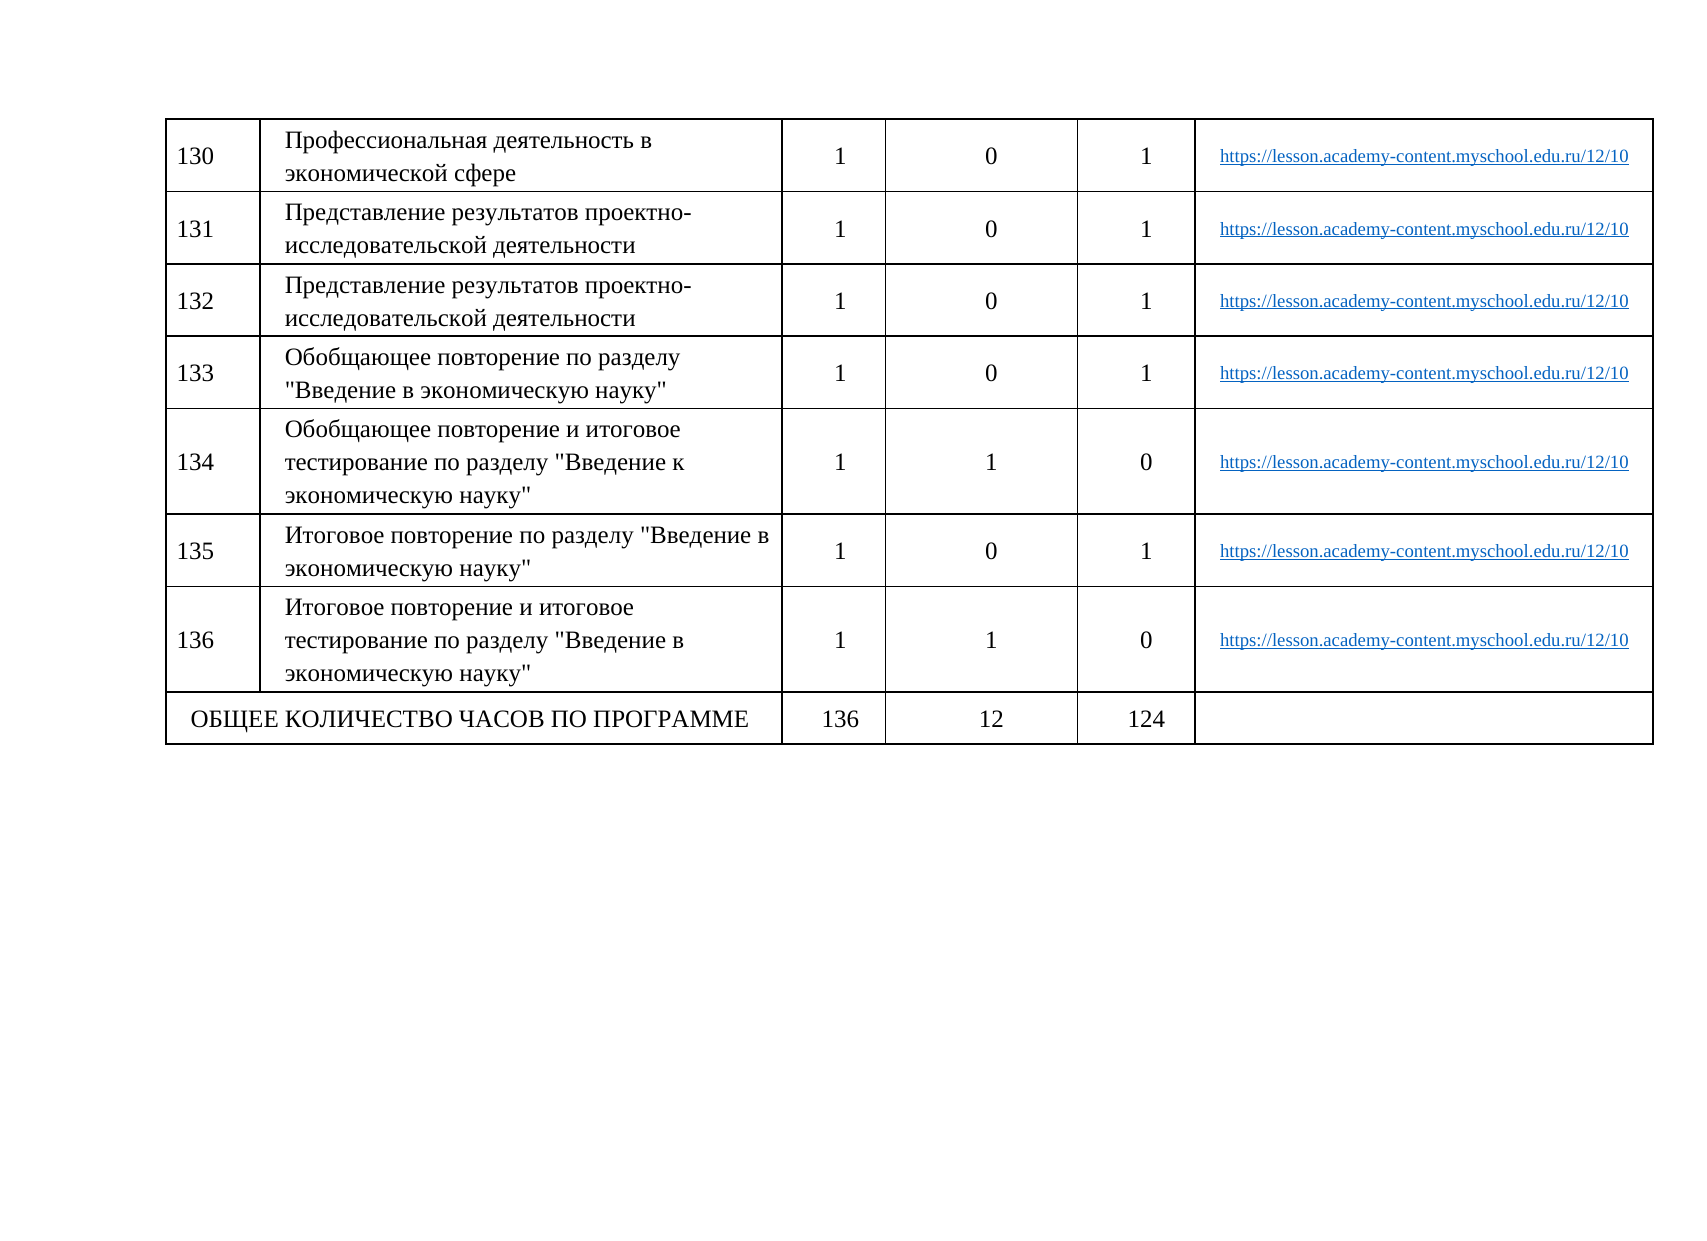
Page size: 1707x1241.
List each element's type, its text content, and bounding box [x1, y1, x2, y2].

table_cell Профессиональная деятельность в экономической сфере [261, 120, 781, 191]
table_cell Обобщающее повторение по разделу "Введение в экономическую науку" [261, 337, 781, 408]
table_cell Представление результатов проектно-исследовательской деятельности [261, 265, 781, 335]
table_cell 1 [783, 587, 885, 691]
table_cell 0 [1078, 587, 1194, 691]
table_cell 130 [167, 120, 259, 191]
table_cell [1196, 693, 1652, 743]
table_cell 136 [167, 587, 259, 691]
table_cell Итоговое повторение и итоговое тестирование по разделу "Введение в экономическую науку" [261, 587, 781, 691]
table_cell 0 [1078, 409, 1194, 513]
table_cell 131 [167, 192, 259, 263]
table_cell 1 [783, 515, 885, 586]
table_cell 0 [886, 265, 1077, 335]
table_cell 1 [1078, 265, 1194, 335]
table_cell Итоговое повторение по разделу "Введение в экономическую науку" [261, 515, 781, 586]
table_cell 1 [783, 337, 885, 408]
table_cell 0 [886, 337, 1077, 408]
table_cell ОБЩЕЕ КОЛИЧЕСТВО ЧАСОВ ПО ПРОГРАММЕ [167, 693, 781, 743]
table_cell 1 [886, 409, 1077, 513]
table_cell 1 [1078, 337, 1194, 408]
table_cell 12 [886, 693, 1077, 743]
table_cell 133 [167, 337, 259, 408]
table_cell 135 [167, 515, 259, 586]
table_cell https://lesson.academy-content.myschool.edu.ru/12/10 [1196, 515, 1652, 586]
table_cell 0 [886, 515, 1077, 586]
table_cell 1 [886, 587, 1077, 691]
table_cell 132 [167, 265, 259, 335]
table_cell https://lesson.academy-content.myschool.edu.ru/12/10 [1196, 587, 1652, 691]
table_cell https://lesson.academy-content.myschool.edu.ru/12/10 [1196, 337, 1652, 408]
table_cell 1 [1078, 515, 1194, 586]
table_cell 1 [783, 409, 885, 513]
table_cell 1 [783, 120, 885, 191]
table_cell 0 [886, 120, 1077, 191]
table_cell Обобщающее повторение и итоговое тестирование по разделу "Введение к экономическую науку" [261, 409, 781, 513]
table_cell 124 [1078, 693, 1194, 743]
table_cell 1 [1078, 192, 1194, 263]
table_cell 134 [167, 409, 259, 513]
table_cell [1196, 192, 1652, 263]
table_cell 0 [886, 192, 1077, 263]
table_cell 136 [783, 693, 885, 743]
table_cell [1196, 120, 1652, 191]
table_cell 1 [783, 192, 885, 263]
table_cell https://lesson.academy-content.myschool.edu.ru/12/10 [1196, 409, 1652, 513]
table_cell Представление результатов проектно-исследовательской деятельности [261, 192, 781, 263]
table_cell 1 [1078, 120, 1194, 191]
table_cell https://lesson.academy-content.myschool.edu.ru/12/10 [1196, 265, 1652, 335]
table_cell 1 [783, 265, 885, 335]
